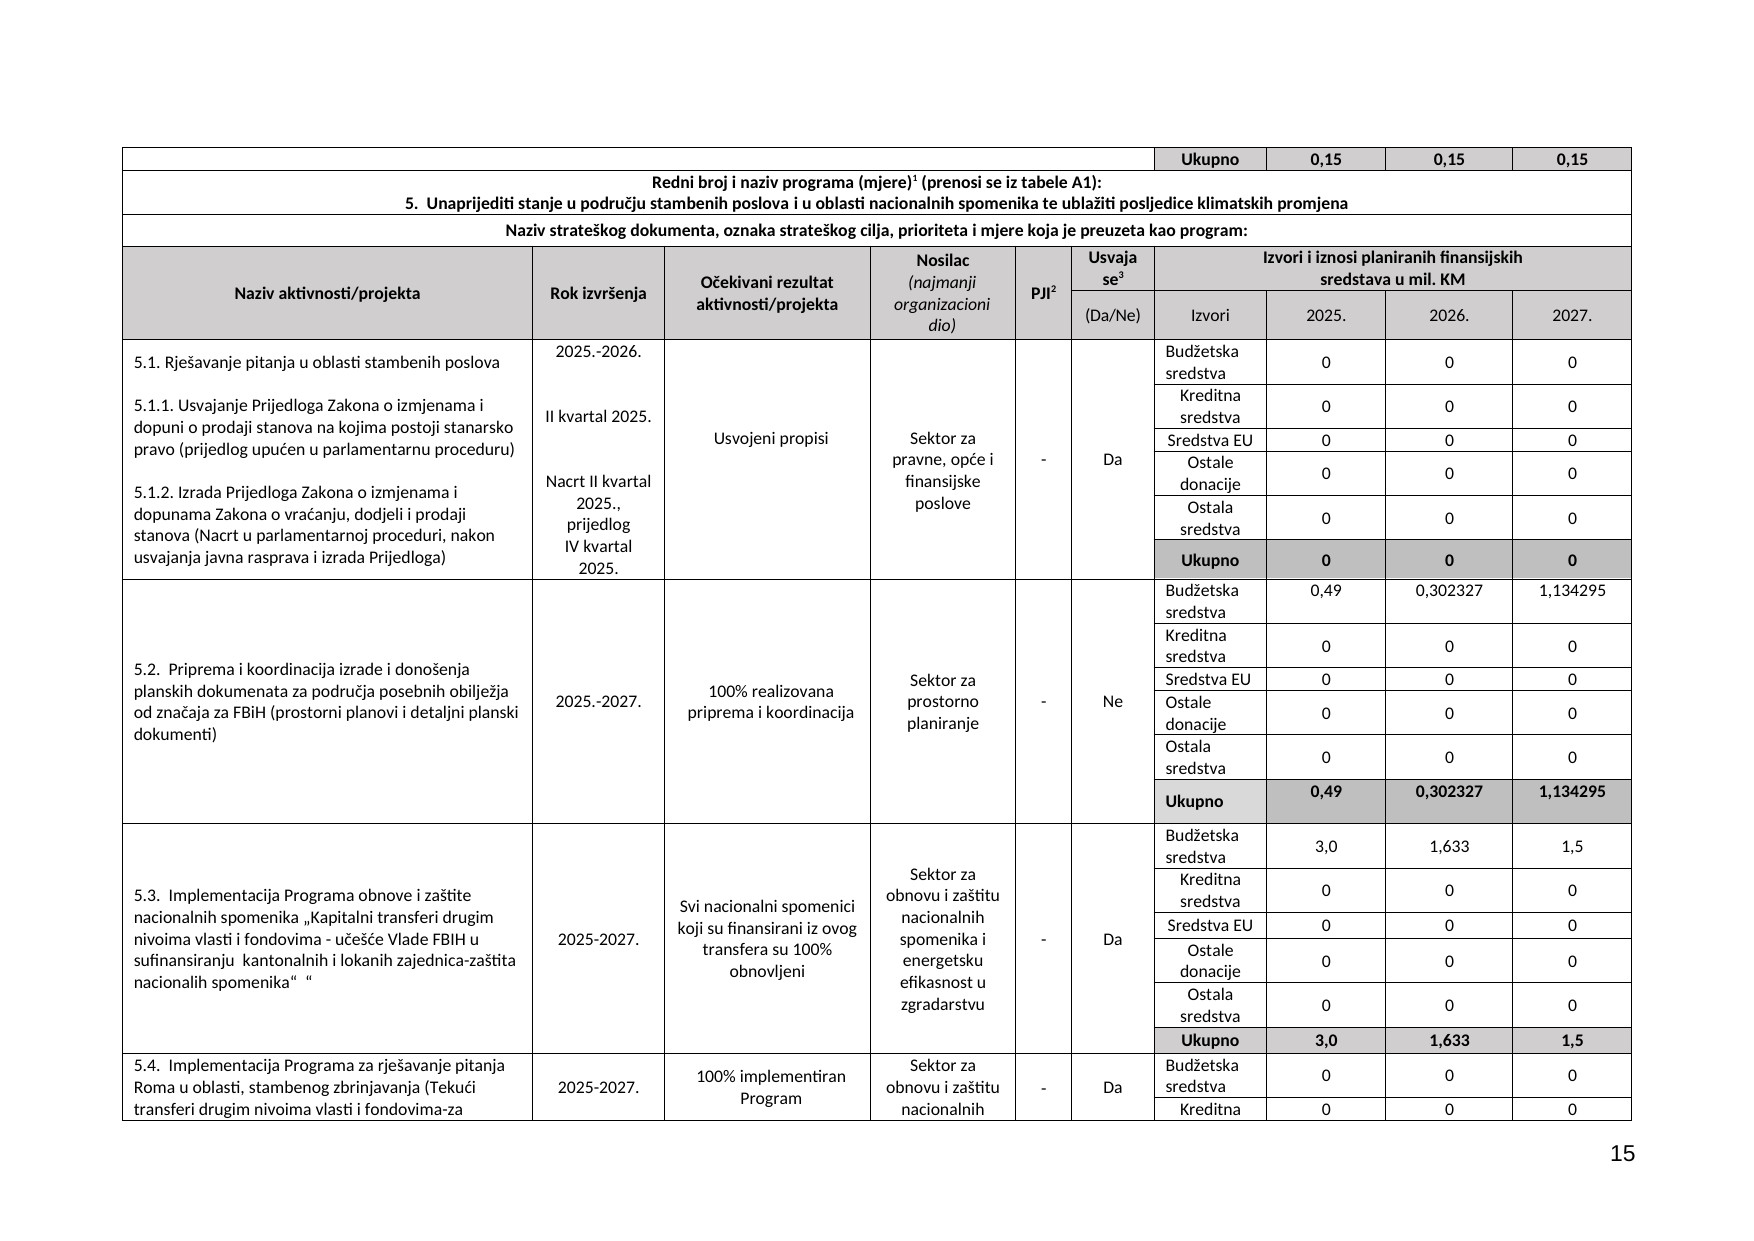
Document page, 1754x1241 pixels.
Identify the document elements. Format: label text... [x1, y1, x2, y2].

table_cell 0 [1513, 429, 1631, 451]
table_cell 2025. [1267, 291, 1385, 339]
table_cell Ostala sredstva [1155, 983, 1266, 1027]
table_cell Izvori [1155, 291, 1266, 339]
table_cell 0 [1267, 691, 1385, 734]
table_cell 0 [1267, 340, 1385, 383]
table_cell Ostale donacije [1155, 939, 1266, 982]
table_cell 0 [1386, 913, 1512, 938]
table_cell 0 [1513, 913, 1631, 938]
table_cell 0 [1513, 668, 1631, 690]
table_cell 5.1. Rješavanje pitanja u oblasti stambenih poslova 5.1.1. Usvajanje Prijedloga Zakona o izmjenama i dopuni o prodaji stanova na kojima postoji stanarsko pravo (prijedlog upućen u parlamentarnu proceduru) 5.1.2. Izrada Prijedloga Zakona o izmjenama i dopunama Zakona o vraćanju, dodjeli i prodaji stanova (Nacrt u parlamentarnoj proceduri, nakon usvajanja javna rasprava i izrada Prijedloga) [123, 340, 532, 578]
table_cell Budžetska sredstva [1155, 340, 1266, 383]
table_cell Ukupno [1155, 780, 1266, 823]
table_cell Ostala sredstva [1155, 735, 1266, 779]
table_cell 0 [1386, 983, 1512, 1027]
table_cell 1,5 [1513, 1028, 1631, 1053]
table_cell 3,0 [1267, 824, 1385, 867]
table_cell 1,633 [1386, 824, 1512, 867]
table_cell Sektor za prostorno planiranje [871, 580, 1015, 823]
table_cell 0,15 [1267, 148, 1385, 170]
table_cell Da [1072, 824, 1154, 1053]
table_cell 0 [1386, 429, 1512, 451]
table_cell 0 [1513, 939, 1631, 982]
table_cell Usvojeni propisi [665, 340, 870, 578]
table_cell 0,15 [1386, 148, 1512, 170]
table_cell Ukupno [1155, 540, 1266, 578]
table_cell Naziv aktivnosti/projekta [123, 247, 532, 339]
table_cell 1,134295 [1513, 580, 1631, 623]
table_cell 0 [1513, 1054, 1631, 1097]
table_cell 0 [1513, 624, 1631, 667]
table_cell 0 [1267, 1098, 1385, 1120]
table_cell 0 [1386, 668, 1512, 690]
table_cell 0 [1513, 735, 1631, 779]
table_cell Kreditna sredstva [1155, 869, 1266, 912]
table_cell 0 [1386, 496, 1512, 539]
table_cell 0,15 [1513, 148, 1631, 170]
table_cell Usvaja se3 [1072, 247, 1154, 290]
table_cell Redni broj i naziv programa (mjere)1 (prenosi se iz tabele A1): 5. Unaprijediti stanje u području stambenih poslova i u oblasti nacionalnih spomenika te ublažiti posljedice klimatskih promjena [123, 171, 1631, 214]
table_cell Naziv strateškog dokumenta, oznaka strateškog cilja, prioriteta i mjere koja je preuzeta kao program: [123, 215, 1631, 246]
table_cell 1,134295 [1513, 780, 1631, 823]
table_cell 0 [1386, 340, 1512, 383]
table_cell 0 [1267, 429, 1385, 451]
table_cell 0 [1513, 691, 1631, 734]
table_cell 1,5 [1513, 824, 1631, 867]
table_cell 0 [1267, 939, 1385, 982]
table_cell (Da/Ne) [1072, 291, 1154, 339]
table_cell 0 [1386, 385, 1512, 428]
table_cell 3,0 [1267, 1028, 1385, 1053]
table_cell 5.2. Priprema i koordinacija izrade i donošenja planskih dokumenata za područja posebnih obilježja od značaja za FBiH (prostorni planovi i detaljni planski dokumenti) [123, 580, 532, 823]
table_cell 2025.-2026. II kvartal 2025. Nacrt II kvartal 2025., prijedlog IV kvartal 2025. [533, 340, 664, 578]
table_cell Kreditna sredstva [1155, 1098, 1266, 1120]
table_cell 0 [1267, 624, 1385, 667]
table_cell Sredstva EU [1155, 429, 1266, 451]
table_cell Izvori i iznosi planiranih finansijskih sredstava u mil. KM [1155, 247, 1631, 290]
table_cell 2025-2027. [533, 1054, 664, 1120]
table_cell 0 [1386, 624, 1512, 667]
table_cell 0 [1386, 939, 1512, 982]
table_cell 0,302327 [1386, 580, 1512, 623]
table_cell 0 [1513, 496, 1631, 539]
table_cell Da [1072, 340, 1154, 578]
table_cell 0 [1386, 1054, 1512, 1097]
table_cell 0 [1267, 496, 1385, 539]
table_cell 0 [1513, 385, 1631, 428]
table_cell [871, 1054, 1015, 1120]
table_cell 0 [1386, 691, 1512, 734]
table_cell 0 [1513, 452, 1631, 495]
table_cell Da [1072, 1054, 1154, 1120]
table_cell Ostala sredstva [1155, 496, 1266, 539]
table_cell Ostale donacije [1155, 691, 1266, 734]
table_cell 100% implementiran Program [665, 1054, 870, 1120]
table_cell 2025.-2027. [533, 580, 664, 823]
table_cell Budžetska sredstva [1155, 824, 1266, 867]
table_cell 0,302327 [1386, 780, 1512, 823]
table_cell - [1016, 340, 1071, 578]
table_cell 0,49 [1267, 580, 1385, 623]
table_cell 0 [1513, 1098, 1631, 1120]
table_cell Kreditna sredstva [1155, 624, 1266, 667]
table_cell 0 [1267, 1054, 1385, 1097]
table_cell Sredstva EU [1155, 668, 1266, 690]
table_cell - [1016, 580, 1071, 823]
table_cell 0,49 [1267, 780, 1385, 823]
table_cell PJI2 [1016, 247, 1071, 339]
table_cell 100% realizovana priprema i koordinacija [665, 580, 870, 823]
table_cell 2027. [1513, 291, 1631, 339]
table_cell Nosilac (najmanji organizacioni dio) [871, 247, 1015, 339]
table_cell Budžetska sredstva [1155, 1054, 1266, 1097]
table_cell 0 [1267, 540, 1385, 578]
table_cell 0 [1267, 385, 1385, 428]
table_cell Rok izvršenja [533, 247, 664, 339]
table_cell Budžetska sredstva [1155, 580, 1266, 623]
table_cell 0 [1386, 452, 1512, 495]
table_cell Kreditna sredstva [1155, 385, 1266, 428]
table_cell 0 [1513, 983, 1631, 1027]
table_cell Sektor za obnovu i zaštitu nacionalnih spomenika i energetsku efikasnost u zgradarstvu [871, 824, 1015, 1053]
table_cell 0 [1267, 983, 1385, 1027]
table_cell Očekivani rezultat aktivnosti/projekta [665, 247, 870, 339]
table_cell Sektor za pravne, opće i finansijske poslove [871, 340, 1015, 578]
table_cell 0 [1386, 735, 1512, 779]
table_cell 0 [1513, 869, 1631, 912]
table_cell 2026. [1386, 291, 1512, 339]
table_cell Svi nacionalni spomenici koji su finansirani iz ovog transfera su 100% obnovljeni [665, 824, 870, 1053]
table_cell 5.3. Implementacija Programa obnove i zaštite nacionalnih spomenika „Kapitalni transferi drugim nivoima vlasti i fondovima - učešće Vlade FBIH u sufinansiranju kantonalnih i lokanih zajednica-zaštita nacionalih spomenika“ “ [123, 824, 532, 1053]
table_cell 0 [1267, 668, 1385, 690]
table_cell Ukupno [1155, 1028, 1266, 1053]
table_cell Ne [1072, 580, 1154, 823]
table_cell 1,633 [1386, 1028, 1512, 1053]
table_cell 0 [1386, 869, 1512, 912]
table_cell Ukupno [1155, 148, 1266, 170]
table_cell 0 [1513, 540, 1631, 578]
table_cell 0 [1513, 340, 1631, 383]
table_cell 0 [1386, 1098, 1512, 1120]
table_cell 5.4. Implementacija Programa za rješavanje pitanja Roma u oblasti, stambenog zbrinjavanja (Tekući transferi drugim nivoima vlasti i fondovima-za rješavanje Roma u oblasti stambenog zbrinjavanja) [123, 1054, 532, 1120]
table_cell 0 [1267, 869, 1385, 912]
table_cell - [1016, 1054, 1071, 1120]
table_cell 0 [1267, 735, 1385, 779]
table_cell 2025-2027. [533, 824, 664, 1053]
table_cell Sredstva EU [1155, 913, 1266, 938]
table_cell Ostale donacije [1155, 452, 1266, 495]
table_cell - [1016, 824, 1071, 1053]
table_cell 0 [1386, 540, 1512, 578]
table_cell 0 [1267, 452, 1385, 495]
table_cell 0 [1267, 913, 1385, 938]
